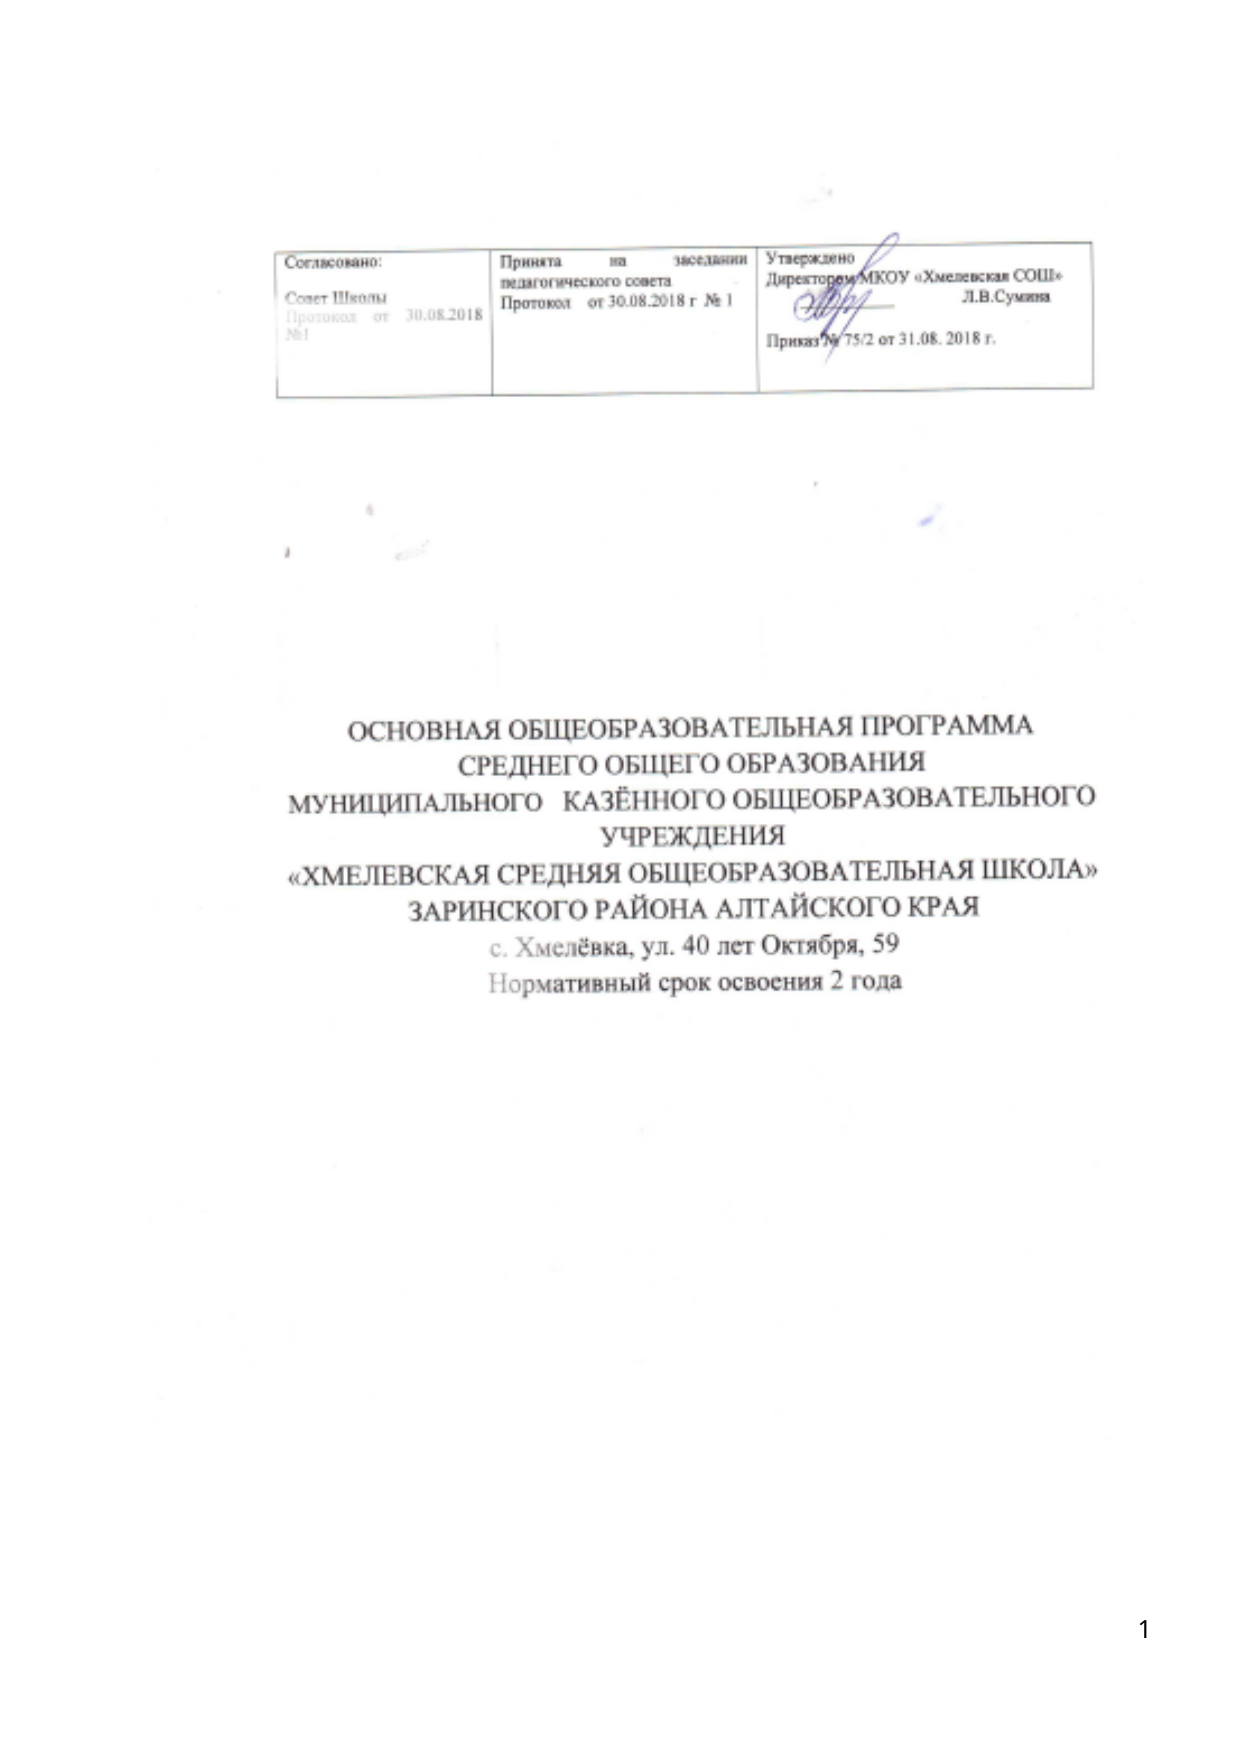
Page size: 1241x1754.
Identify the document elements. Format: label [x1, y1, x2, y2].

picture [147, 118, 1149, 1439]
